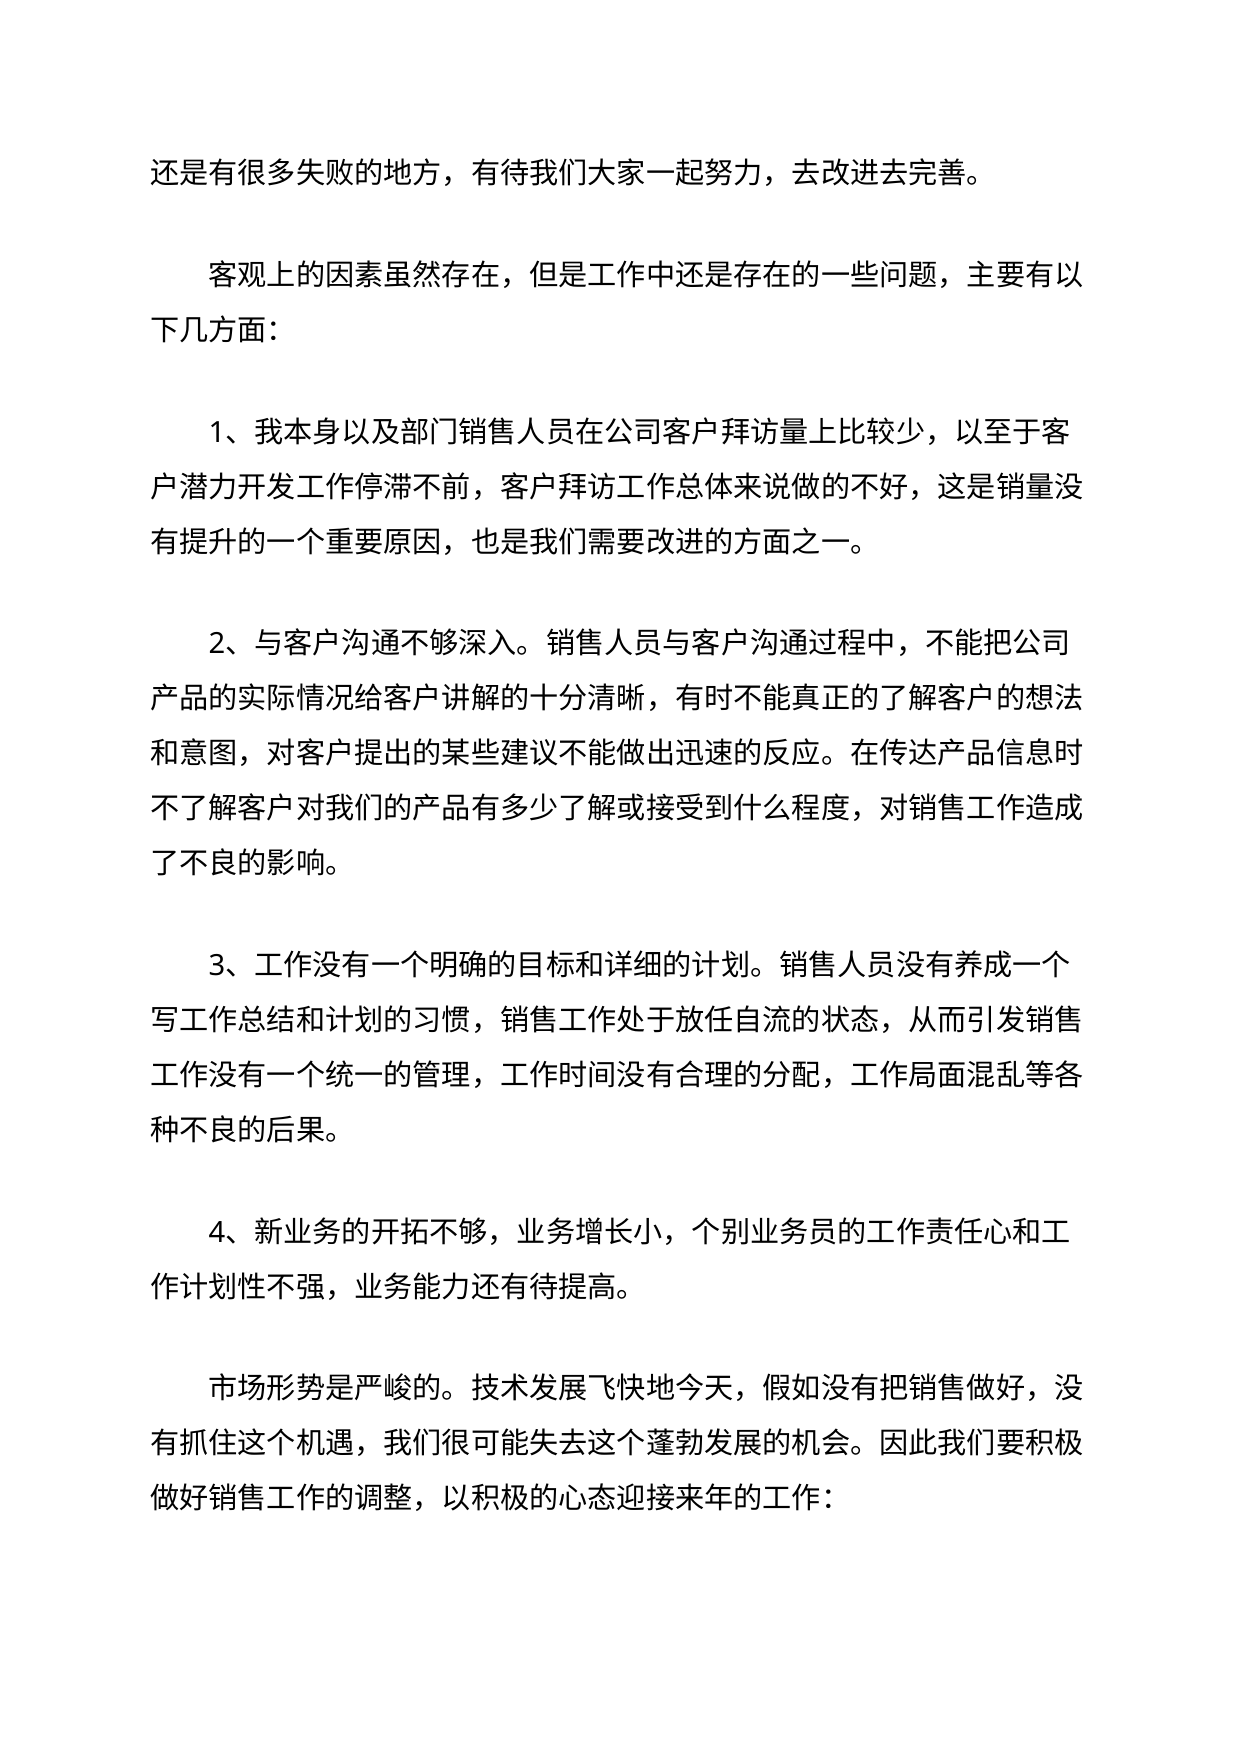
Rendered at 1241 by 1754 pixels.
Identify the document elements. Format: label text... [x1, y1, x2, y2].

text 市场形势是严峻的。技术发展飞快地今天，假如没有把销售做好，没有抓住这个机遇，我们很可能失去这个蓬勃发展的机会。因此我们要积极做好销售工作的调整，以积极的心态迎接来年的工作： [150, 1365, 1090, 1517]
text 客观上的因素虽然存在，但是工作中还是存在的一些问题，主要有以下几方面： [150, 252, 1090, 349]
text 2、与客户沟通不够深入。销售人员与客户沟通过程中，不能把公司产品的实际情况给客户讲解的十分清晰，有时不能真正的了解客户的想法和意图，对客户提出的某些建议不能做出迅速的反应。在传达产品信息时不了解客户对我们的产品有多少了解或接受到什么程度，对销售工作造成了不良的影响。 [150, 620, 1090, 882]
text 4、新业务的开拓不够，业务增长小，个别业务员的工作责任心和工作计划性不强，业务能力还有待提高。 [150, 1208, 1090, 1305]
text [150, 150, 1090, 192]
text 3、工作没有一个明确的目标和详细的计划。销售人员没有养成一个写工作总结和计划的习惯，销售工作处于放任自流的状态，从而引发销售工作没有一个统一的管理，工作时间没有合理的分配，工作局面混乱等各种不良的后果。 [150, 942, 1090, 1149]
text 1、我本身以及部门销售人员在公司客户拜访量上比较少，以至于客户潜力开发工作停滞不前，客户拜访工作总体来说做的不好，这是销量没有提升的一个重要原因，也是我们需要改进的方面之一。 [150, 408, 1090, 561]
